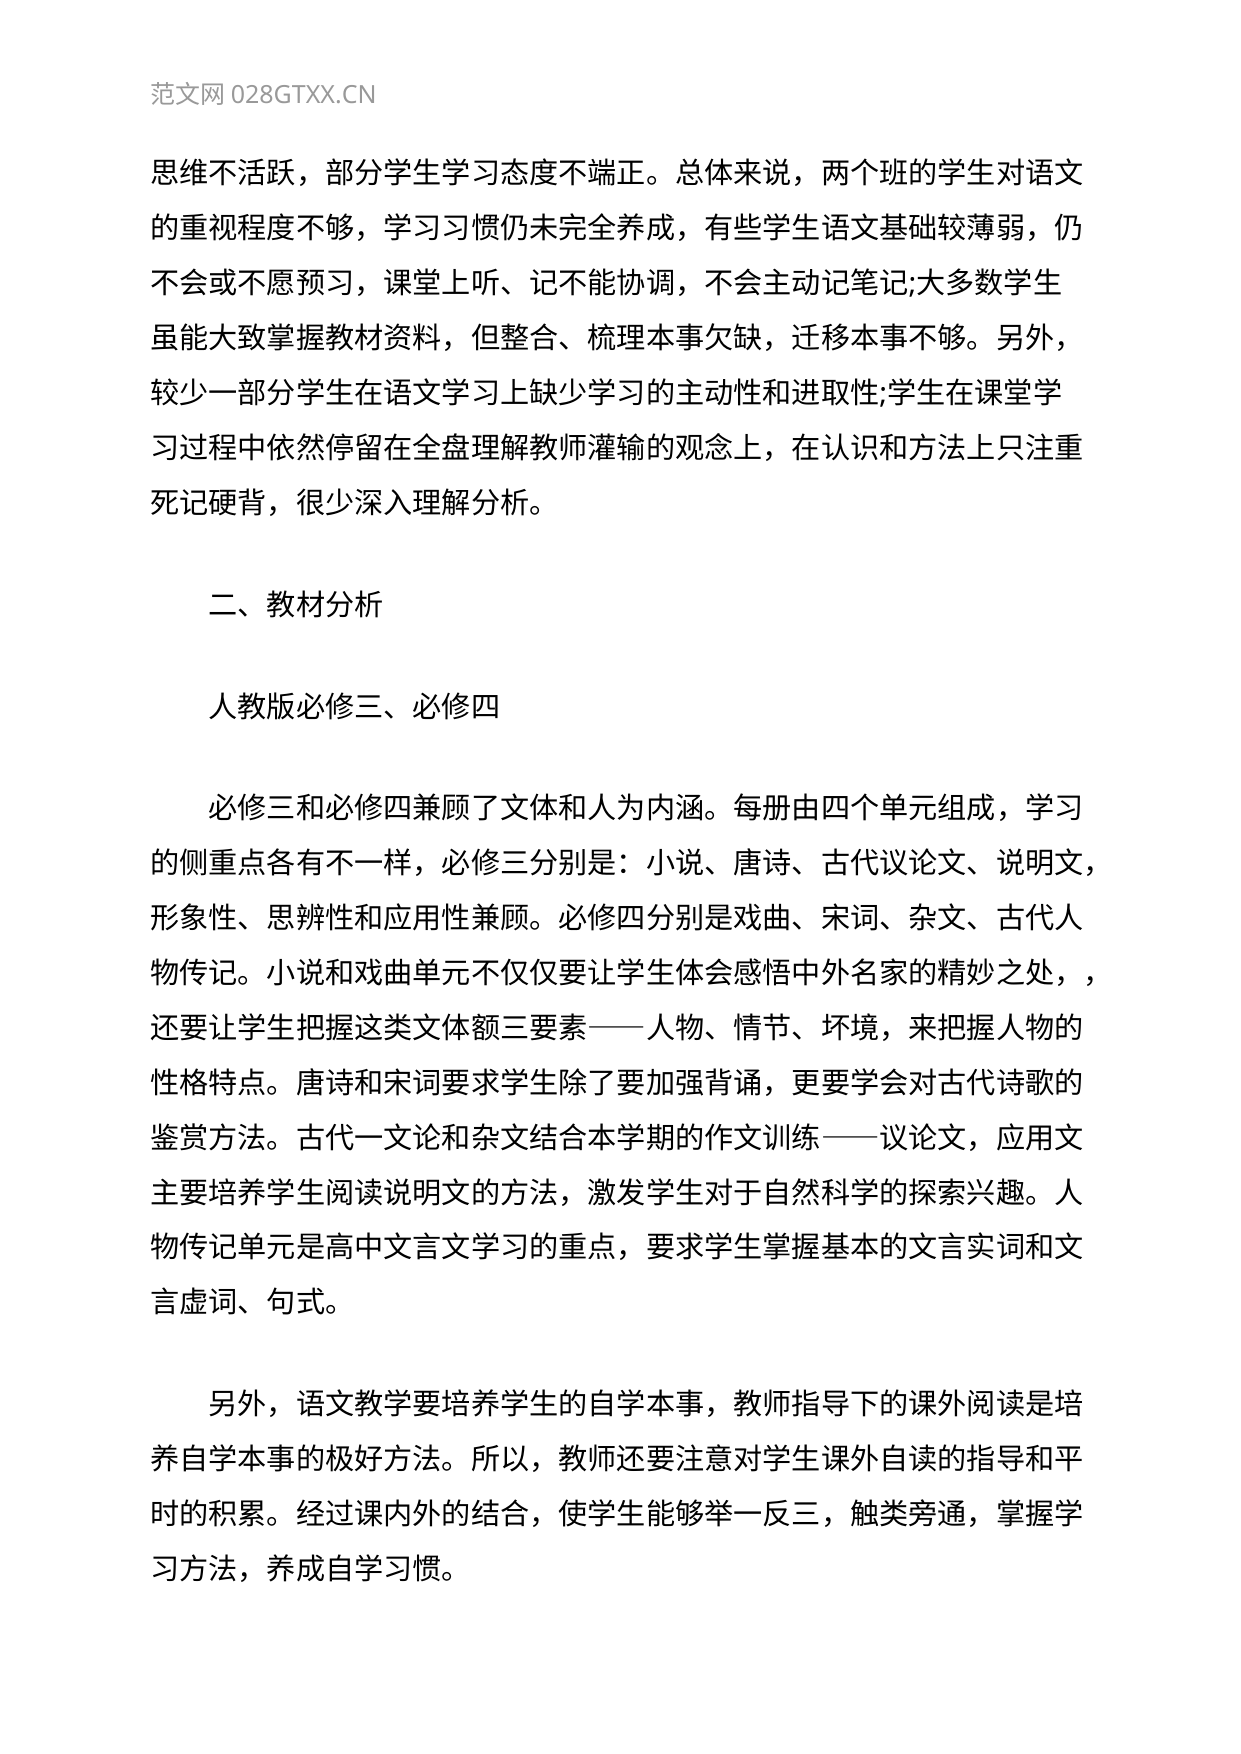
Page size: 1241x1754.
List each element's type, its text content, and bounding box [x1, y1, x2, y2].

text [150, 150, 1090, 522]
text 人教版必修三、必修四 [150, 683, 1090, 725]
text 二、教材分析 [150, 581, 1090, 624]
text 另外，语文教学要培养学生的自学本事，教师指导下的课外阅读是培养自学本事的极好方法。所以，教师还要注意对学生课外自读的指导和平时的积累。经过课内外的结合，使学生能够举一反三，触类旁通，掌握学习方法，养成自学习惯。 [150, 1381, 1090, 1588]
text 必修三和必修四兼顾了文体和人为内涵。每册由四个单元组成，学习的侧重点各有不一样，必修三分别是：小说、唐诗、古代议论文、说明文，形象性、思辨性和应用性兼顾。必修四分别是戏曲、宋词、杂文、古代人物传记。小说和戏曲单元不仅仅要让学生体会感悟中外名家的精妙之处，，还要让学生把握这类文体额三要素——人物、情节、坏境，来把握人物的性格特点。唐诗和宋词要求学生除了要加强背诵，更要学会对古代诗歌的鉴赏方法。古代一文论和杂文结合本学期的作文训练——议论文，应用文主要培养学生阅读说明文的方法，激发学生对于自然科学的探索兴趣。人物传记单元是高中文言文学习的重点，要求学生掌握基本的文言实词和文言虚词、句式。 [150, 785, 1090, 1321]
